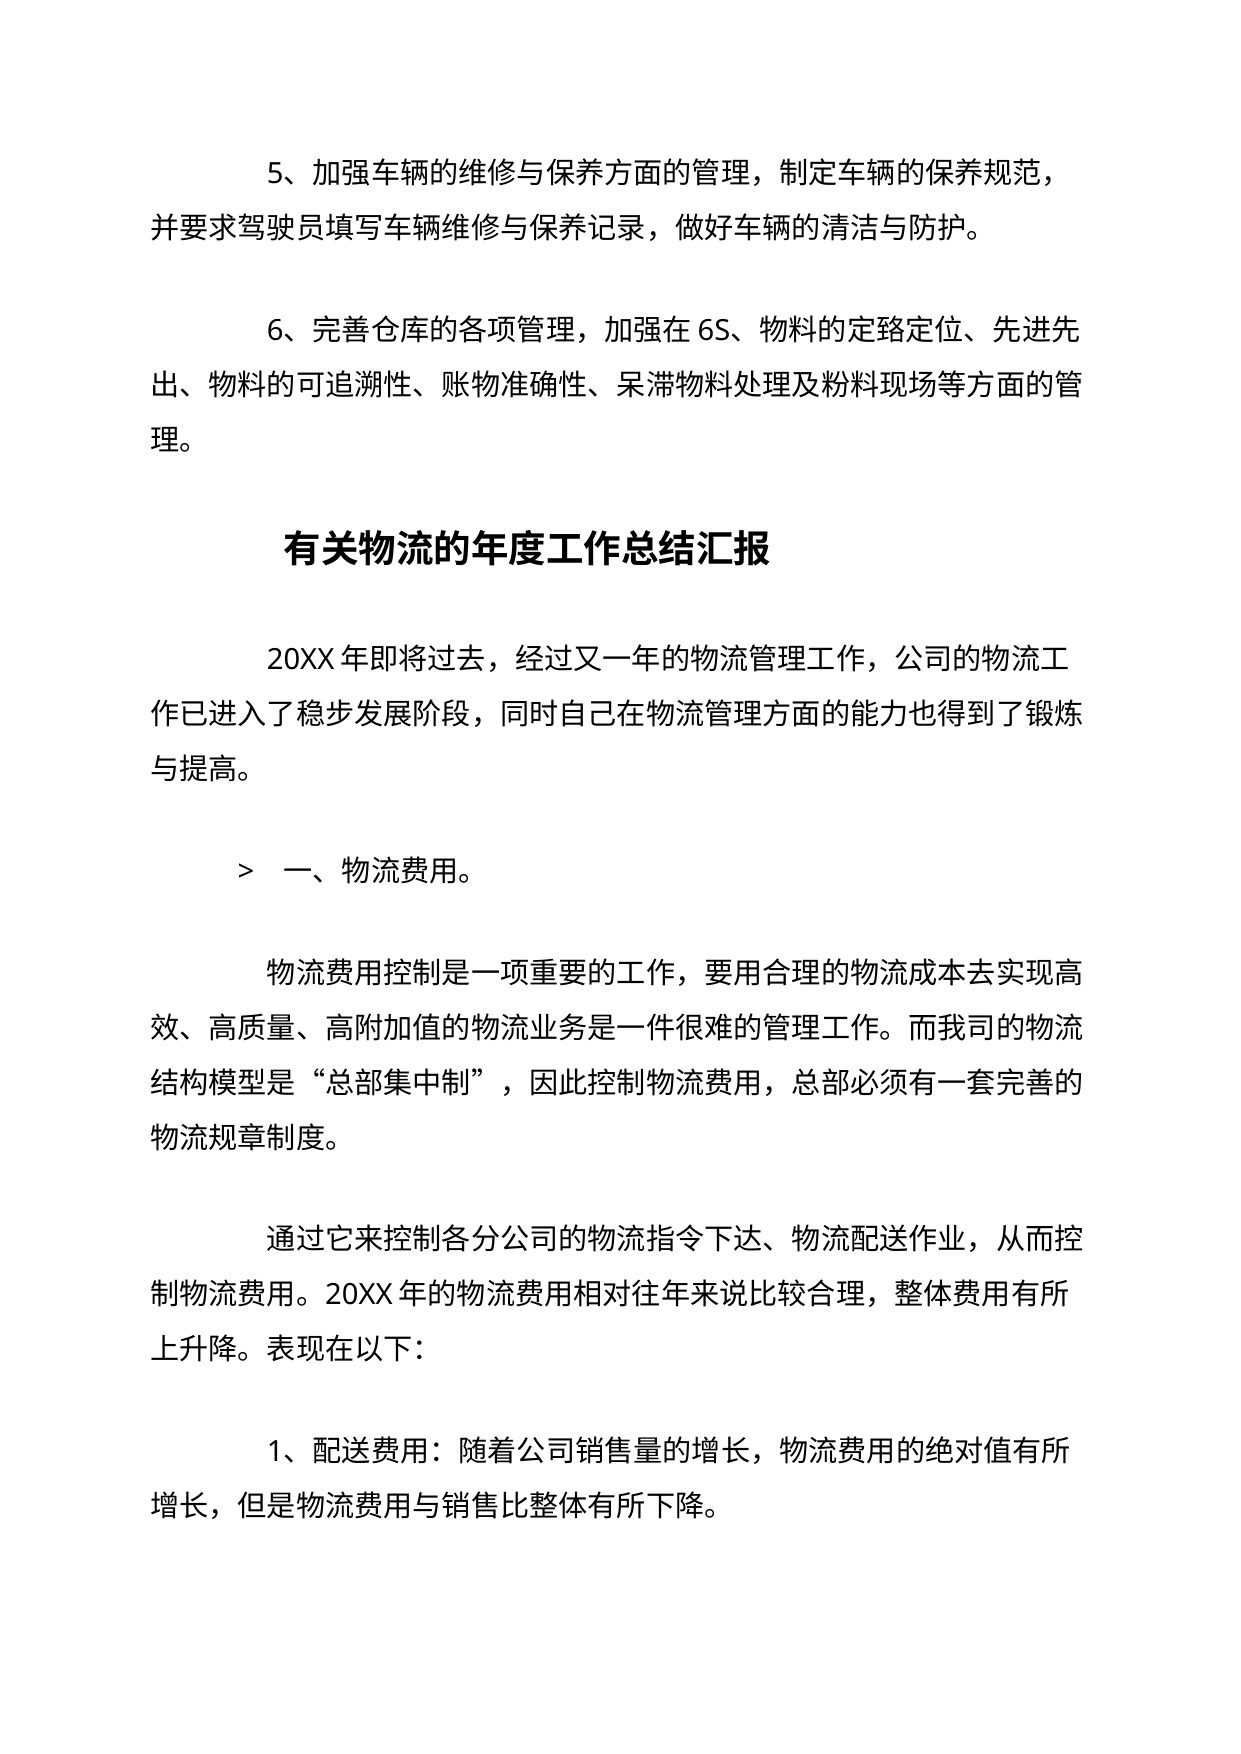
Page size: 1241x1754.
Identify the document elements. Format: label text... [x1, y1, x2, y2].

text 通过它来控制各分公司的物流指令下达、物流配送作业，从而控制物流费用。20XX年的物流费用相对往年来说比较合理，整体费用有所上升降。表现在以下： [150, 1216, 1090, 1368]
text 1、配送费用：随着公司销售量的增长，物流费用的绝对值有所增长，但是物流费用与销售比整体有所下降。 [150, 1428, 1090, 1525]
text > 一、物流费用。 [150, 847, 1090, 890]
text 有关物流的年度工作总结汇报 [150, 518, 1090, 573]
text 6、完善仓库的各项管理，加强在6S、物料的定臵定位、先进先出、物料的可追溯性、账物准确性、呆滞物料处理及粉料现场等方面的管理。 [150, 307, 1090, 459]
text 20XX年即将过去，经过又一年的物流管理工作，公司的物流工作已进入了稳步发展阶段，同时自己在物流管理方面的能力也得到了锻炼与提高。 [150, 636, 1090, 788]
text 5、加强车辆的维修与保养方面的管理，制定车辆的保养规范，并要求驾驶员填写车辆维修与保养记录，做好车辆的清洁与防护。 [150, 150, 1090, 247]
text 物流费用控制是一项重要的工作，要用合理的物流成本去实现高效、高质量、高附加值的物流业务是一件很难的管理工作。而我司的物流结构模型是“总部集中制”，因此控制物流费用，总部必须有一套完善的物流规章制度。 [150, 949, 1090, 1156]
